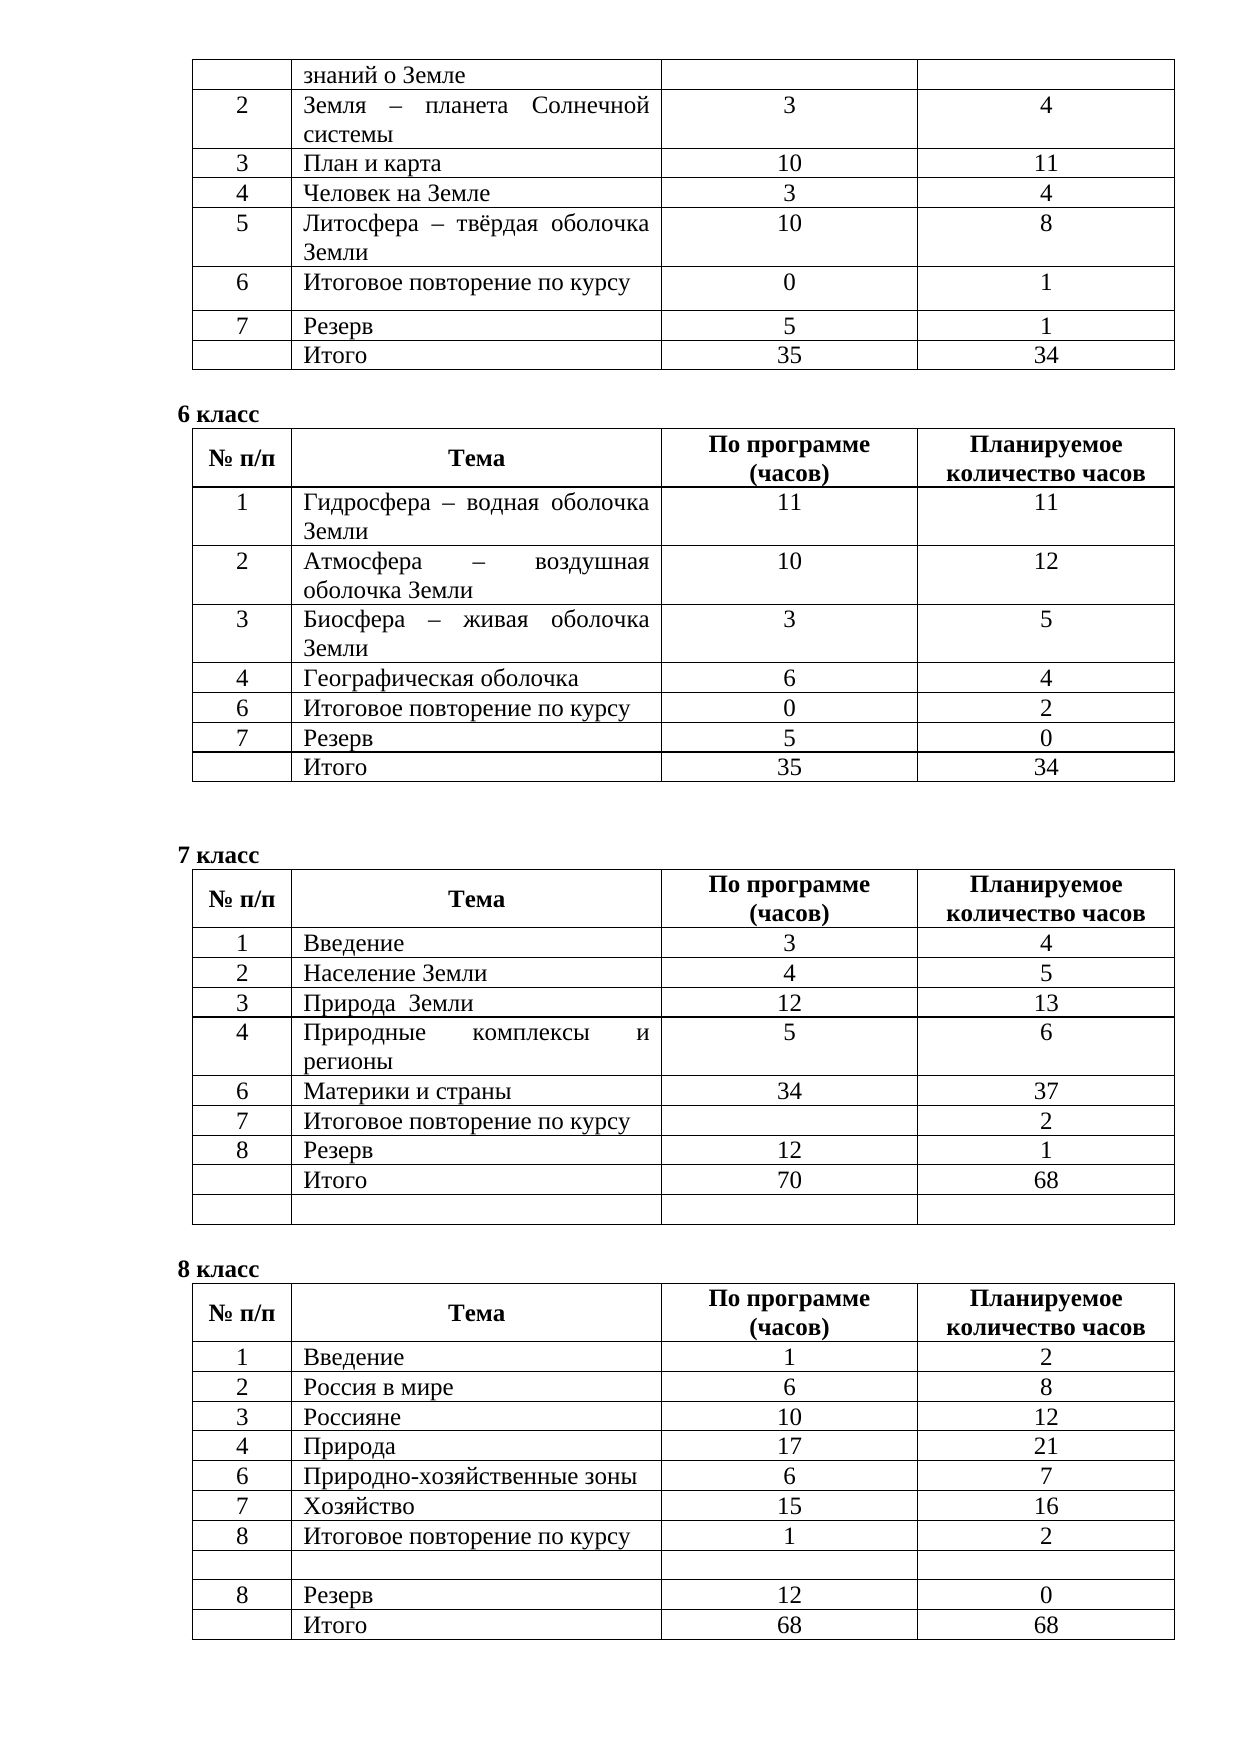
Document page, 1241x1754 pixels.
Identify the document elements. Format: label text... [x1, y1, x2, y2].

table_cell 2 [918, 1342, 1174, 1371]
text 7 класс [118, 840, 1181, 868]
table_cell 12 [662, 988, 917, 1016]
table_cell 34 [662, 1076, 917, 1105]
table_cell 5 [918, 60, 1174, 89]
table_cell 2 [918, 693, 1174, 722]
table_cell Итоговое повторение по курсу [292, 267, 661, 310]
table_cell 35 [662, 341, 917, 369]
table_cell Резерв [292, 1136, 661, 1164]
table_header По программе (часов) [662, 870, 917, 927]
table_cell [918, 1195, 1174, 1224]
table_cell 1 [193, 1342, 291, 1371]
table_cell 4 [918, 928, 1174, 957]
table_cell 2 [193, 958, 291, 987]
table_cell 12 [918, 1402, 1174, 1430]
table_cell 3 [193, 988, 291, 1016]
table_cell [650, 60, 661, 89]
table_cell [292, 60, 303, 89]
table_cell 7 [193, 1106, 291, 1134]
table_cell 1 [193, 60, 291, 89]
table_cell 34 [918, 341, 1174, 369]
table_cell [193, 1195, 291, 1224]
table_cell 11 [918, 149, 1174, 177]
table_cell 5 [918, 605, 1174, 662]
table_cell 8 [193, 1580, 291, 1609]
table_cell 10 [662, 149, 917, 177]
table_header По программе (часов) [662, 429, 917, 486]
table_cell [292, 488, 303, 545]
table_cell [662, 1195, 917, 1224]
table_cell 6 [193, 1076, 291, 1105]
table_cell 5 [918, 958, 1174, 987]
table_cell 1 [193, 488, 291, 545]
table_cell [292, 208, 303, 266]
table_cell [662, 1106, 917, 1134]
table_cell [292, 1195, 661, 1224]
table_cell Итого [292, 341, 661, 369]
table_cell 7 [193, 311, 291, 339]
table_cell 6 [193, 693, 291, 722]
table_cell Хозяйство [292, 1491, 661, 1520]
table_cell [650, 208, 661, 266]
table_cell 4 [918, 90, 1174, 147]
table_cell 10 [662, 1402, 917, 1430]
table_cell [193, 753, 291, 781]
table_cell 8 [918, 1372, 1174, 1401]
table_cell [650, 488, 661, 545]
table_cell 5 [193, 208, 291, 266]
table_cell [193, 341, 291, 369]
table_cell [292, 1551, 661, 1579]
table_cell Материки и страны [292, 1076, 661, 1105]
table_cell 8 [193, 1136, 291, 1164]
table_cell 4 [918, 178, 1174, 207]
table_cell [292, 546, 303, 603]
table_cell 10 [662, 546, 917, 603]
table_cell 13 [918, 988, 1174, 1016]
table_cell 1 [918, 267, 1174, 310]
table_cell 21 [918, 1431, 1174, 1460]
table_cell 3 [662, 90, 917, 147]
table_cell 1 [662, 1521, 917, 1549]
table_cell 2 [918, 1521, 1174, 1549]
table_cell 16 [918, 1491, 1174, 1520]
table_cell [193, 1165, 291, 1194]
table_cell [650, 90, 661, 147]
table_cell 6 [193, 267, 291, 310]
table_header Планируемое количество часов [918, 429, 1174, 486]
table_cell 68 [918, 1165, 1174, 1194]
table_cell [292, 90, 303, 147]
table_header Тема [292, 870, 661, 927]
table_cell 4 [193, 663, 291, 692]
table_cell [918, 1551, 1174, 1579]
text 8 класс [118, 1254, 1181, 1282]
table_cell 3 [193, 149, 291, 177]
table_cell 0 [662, 267, 917, 310]
table_cell 4 [662, 60, 917, 89]
table_cell 10 [662, 208, 917, 266]
table_cell 6 [662, 1461, 917, 1490]
table_cell 3 [193, 605, 291, 662]
table_cell 68 [662, 1610, 917, 1639]
table_cell 6 [193, 1461, 291, 1490]
table_cell 4 [193, 178, 291, 207]
table_cell 5 [662, 723, 917, 751]
table_cell 4 [918, 663, 1174, 692]
table_cell 6 [662, 1372, 917, 1401]
table_cell 3 [193, 1402, 291, 1430]
table_cell Резерв [292, 1580, 661, 1609]
table_cell Природно-хозяйственные зоны [292, 1461, 661, 1490]
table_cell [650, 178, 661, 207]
table_cell 15 [662, 1491, 917, 1520]
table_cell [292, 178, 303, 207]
table_cell 1 [662, 1342, 917, 1371]
table_cell 6 [918, 1018, 1174, 1075]
table_cell Итоговое повторение по курсу [292, 1106, 661, 1134]
table_cell 3 [662, 928, 917, 957]
table_cell Резерв [292, 723, 661, 751]
table_header № п/п [193, 1284, 291, 1341]
table_cell Резерв [292, 311, 661, 339]
table_cell 1 [193, 928, 291, 957]
table_cell 12 [662, 1136, 917, 1164]
table_cell Итоговое повторение по курсу [292, 1521, 661, 1549]
table_cell 11 [662, 488, 917, 545]
table_cell 68 [918, 1610, 1174, 1639]
table_cell 35 [662, 753, 917, 781]
table_cell 5 [662, 1018, 917, 1075]
table_header № п/п [193, 870, 291, 927]
table_cell 4 [662, 958, 917, 987]
text 6 класс [118, 399, 1181, 428]
table_cell 37 [918, 1076, 1174, 1105]
table_cell 0 [918, 1580, 1174, 1609]
table_cell 2 [193, 90, 291, 147]
table_cell 3 [662, 605, 917, 662]
table_cell 1 [918, 1136, 1174, 1164]
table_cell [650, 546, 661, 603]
table_header По программе (часов) [662, 1284, 917, 1341]
table_cell 6 [662, 663, 917, 692]
table_cell 4 [193, 1431, 291, 1460]
table_cell 12 [662, 1580, 917, 1609]
table_cell 0 [918, 723, 1174, 751]
table_cell 7 [193, 723, 291, 751]
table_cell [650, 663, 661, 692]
table_cell 5 [662, 311, 917, 339]
table_cell 11 [918, 488, 1174, 545]
table_cell 2 [193, 546, 291, 603]
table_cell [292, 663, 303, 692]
table_cell 3 [662, 178, 917, 207]
table_header Планируемое количество часов [918, 870, 1174, 927]
table_cell Итого [292, 1610, 661, 1639]
table_cell Итоговое повторение по курсу [292, 693, 661, 722]
table_cell 7 [918, 1461, 1174, 1490]
table_header № п/п [193, 429, 291, 486]
table_cell 70 [662, 1165, 917, 1194]
table_cell 8 [193, 1521, 291, 1549]
table_header Тема [292, 1284, 661, 1341]
table_cell 8 [918, 208, 1174, 266]
table_cell 2 [193, 1372, 291, 1401]
table_cell 1 [918, 311, 1174, 339]
table_cell 34 [918, 753, 1174, 781]
table_cell 2 [918, 1106, 1174, 1134]
table_cell [662, 1551, 917, 1579]
table_cell 12 [918, 546, 1174, 603]
table_cell 4 [193, 1018, 291, 1075]
table_cell [193, 1610, 291, 1639]
table_cell 7 [193, 1491, 291, 1520]
table_cell 17 [662, 1431, 917, 1460]
table_cell 0 [662, 693, 917, 722]
table_header Тема [292, 429, 661, 486]
table_cell Итого [292, 753, 661, 781]
table_cell Итого [292, 1165, 661, 1194]
table_cell [193, 1551, 291, 1579]
table_header Планируемое количество часов [918, 1284, 1174, 1341]
